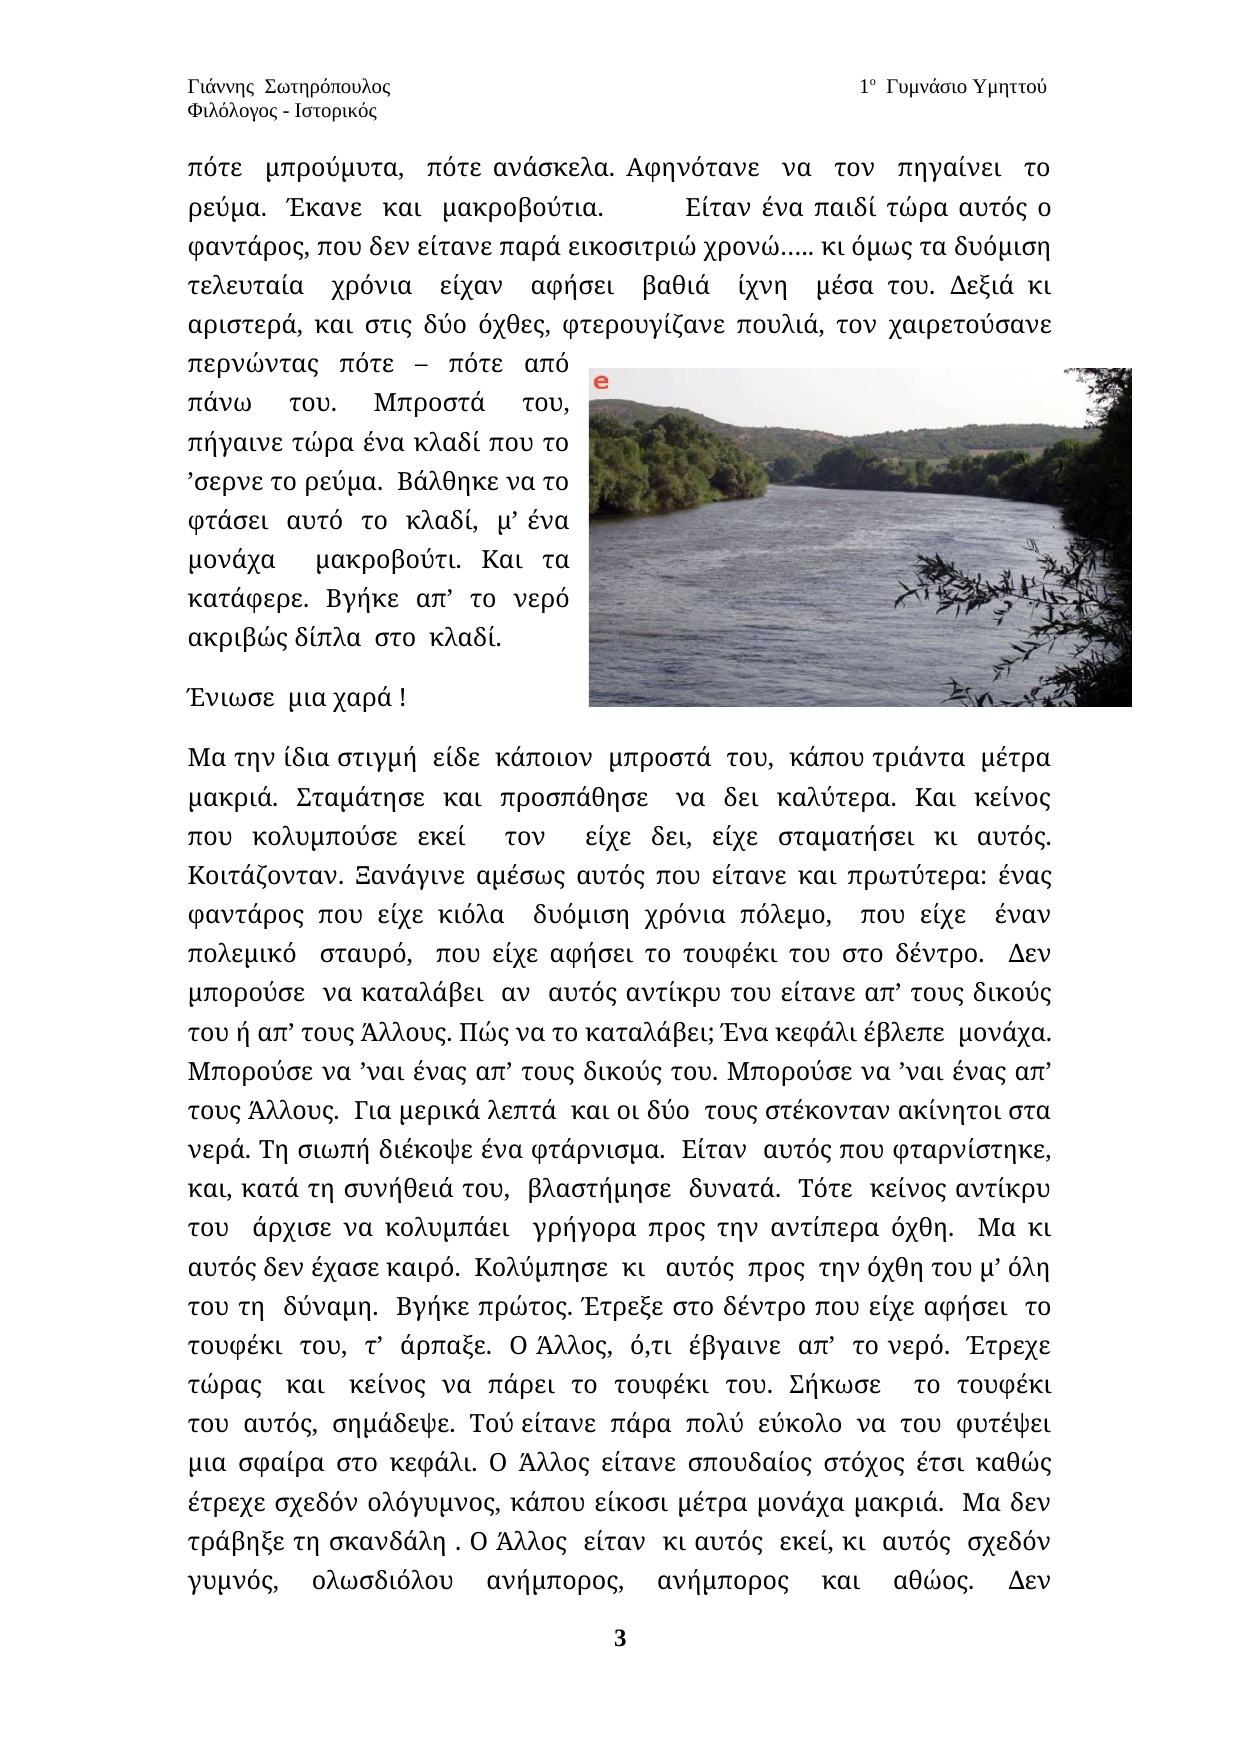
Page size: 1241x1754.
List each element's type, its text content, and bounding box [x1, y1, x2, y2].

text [187, 150, 1053, 654]
picture [588, 368, 1132, 706]
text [187, 740, 1053, 1597]
text Ένιωσε µια χαρά ! [187, 680, 1053, 714]
